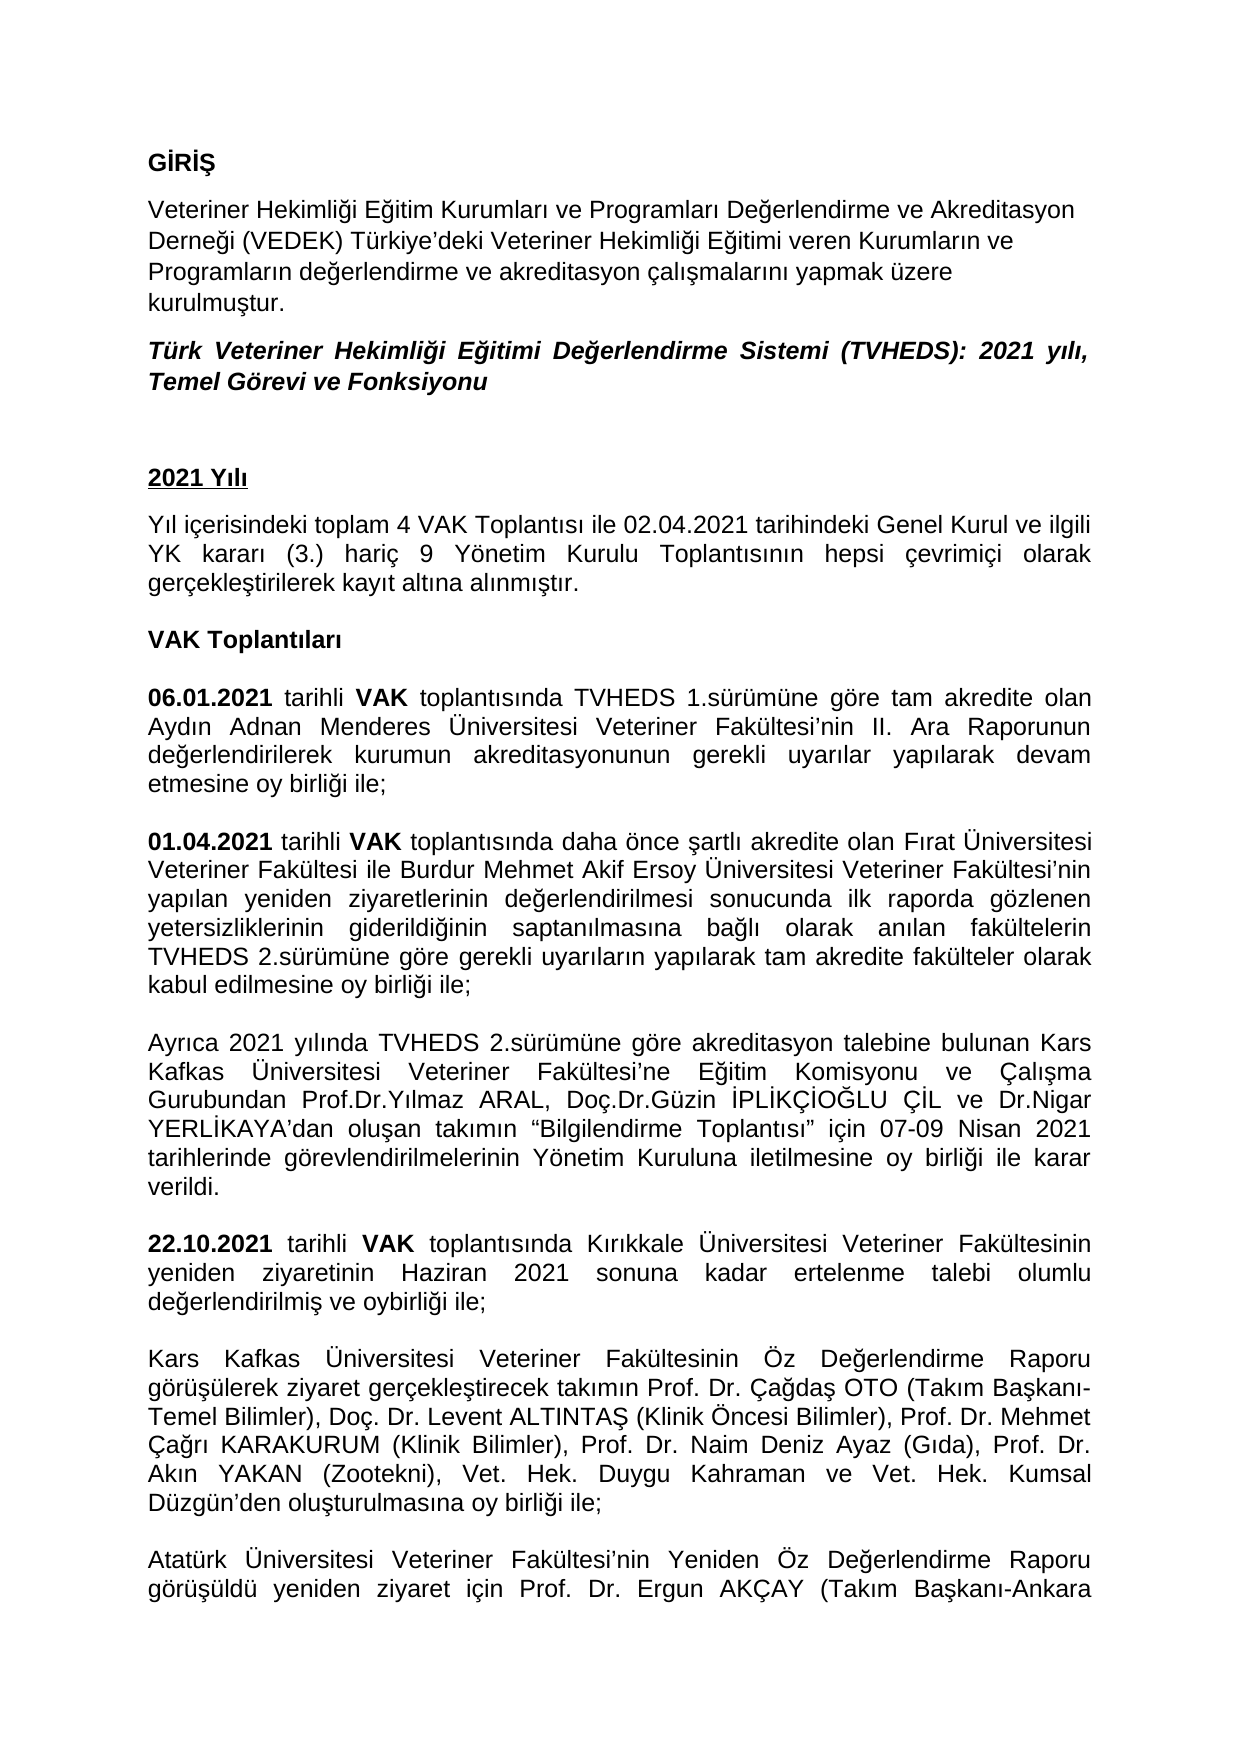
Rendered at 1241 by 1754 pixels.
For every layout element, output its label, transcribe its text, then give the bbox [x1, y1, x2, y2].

text Yıl içerisindeki toplam 4 VAK Toplantısı ile 02.04.2021 tarihindeki Genel Kurul ve ilgili YK kararı (3.) hariç 9 Yönetim Kurulu Toplantısının hepsi çevrimiçi olarak gerçekleştirilerek kayıt altına alınmıştır. [148, 510, 1093, 597]
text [148, 1545, 1093, 1603]
text 2021 Yılı [148, 463, 1093, 491]
text 22.10.2021 tarihli VAK toplantısında Kırıkkale Üniversitesi Veteriner Fakültesinin yeniden ziyaretinin Haziran 2021 sonuna kadar ertelenme talebi olumlu değerlendirilmiş ve oybirliği ile; [148, 1229, 1093, 1315]
text 06.01.2021 tarihli VAK toplantısında TVHEDS 1.sürümüne göre tam akredite olan Aydın Adnan Menderes Üniversitesi Veteriner Fakültesi’nin II. Ara Raporunun değerlendirilerek kurumun akreditasyonunun gerekli uyarılar yapılarak devam etmesine oy birliği ile; [148, 683, 1093, 798]
text Ayrıca 2021 yılında TVHEDS 2.sürümüne göre akreditasyon talebine bulunan Kars Kafkas Üniversitesi Veteriner Fakültesi’ne Eğitim Komisyonu ve Çalışma Gurubundan Prof.Dr.Yılmaz ARAL, Doç.Dr.Güzin İPLİKÇİOĞLU ÇİL ve Dr.Nigar YERLİKAYA’dan oluşan takımın “Bilgilendirme Toplantısı” için 07-09 Nisan 2021 tarihlerinde görevlendirilmelerinin Yönetim Kuruluna iletilmesine oy birliği ile karar verildi. [148, 1028, 1093, 1200]
text Türk Veteriner Hekimliği Eğitimi Değerlendirme Sistemi (TVHEDS): 2021 yılı, Temel Görevi ve Fonksiyonu [148, 336, 1093, 396]
text Kars Kafkas Üniversitesi Veteriner Fakültesinin Öz Değerlendirme Raporu görüşülerek ziyaret gerçekleştirecek takımın Prof. Dr. Çağdaş OTO (Takım Başkanı-Temel Bilimler), Doç. Dr. Levent ALTINTAŞ (Klinik Öncesi Bilimler), Prof. Dr. Mehmet Çağrı KARAKURUM (Klinik Bilimler), Prof. Dr. Naim Deniz Ayaz (Gıda), Prof. Dr. Akın YAKAN (Zootekni), Vet. Hek. Duygu Kahraman ve Vet. Hek. Kumsal Düzgün’den oluşturulmasına oy birliği ile; [148, 1344, 1093, 1517]
text 01.04.2021 tarihli VAK toplantısında daha önce şartlı akredite olan Fırat Üniversitesi Veteriner Fakültesi ile Burdur Mehmet Akif Ersoy Üniversitesi Veteriner Fakültesi’nin yapılan yeniden ziyaretlerinin değerlendirilmesi sonucunda ilk raporda gözlenen yetersizliklerinin giderildiğinin saptanılmasına bağlı olarak anılan fakültelerin TVHEDS 2.sürümüne göre gerekli uyarıların yapılarak tam akredite fakülteler olarak kabul edilmesine oy birliği ile; [148, 827, 1093, 999]
text GİRİŞ [148, 148, 1093, 176]
text VAK Toplantıları [148, 625, 1093, 654]
text Veteriner Hekimliği Eğitim Kurumları ve Programları Değerlendirme ve Akreditasyon Derneği (VEDEK) Türkiye’deki Veteriner Hekimliği Eğitimi veren Kurumların ve Programların değerlendirme ve akreditasyon çalışmalarını yapmak üzere kurulmuştur. [148, 195, 1093, 317]
